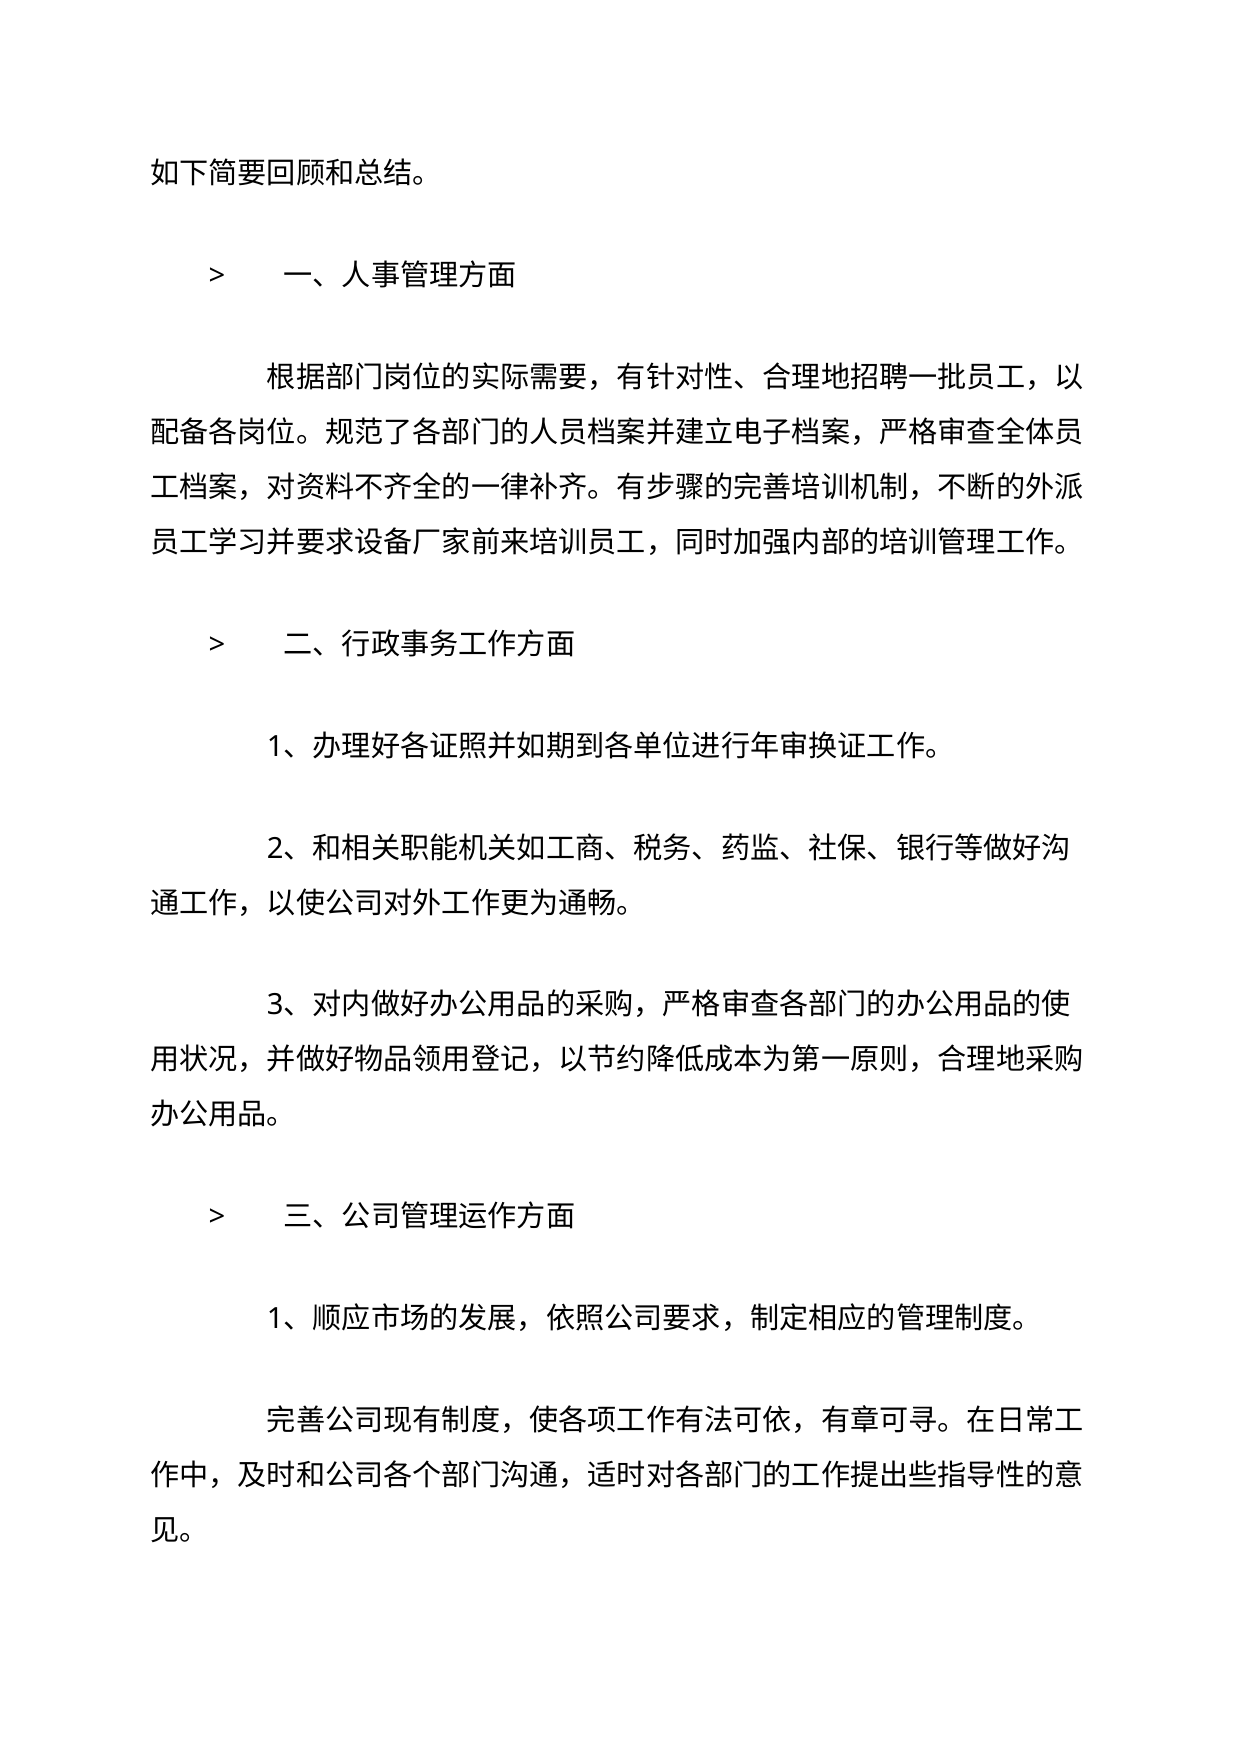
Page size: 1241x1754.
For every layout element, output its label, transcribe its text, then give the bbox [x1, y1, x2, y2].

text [150, 150, 1090, 192]
text 2、和相关职能机关如工商、税务、药监、社保、银行等做好沟通工作，以使公司对外工作更为通畅。 [150, 824, 1090, 921]
text > 二、行政事务工作方面 [150, 620, 1090, 663]
text 完善公司现有制度，使各项工作有法可依，有章可寻。在日常工作中，及时和公司各个部门沟通，适时对各部门的工作提出些指导性的意见。 [150, 1397, 1090, 1549]
text > 一、人事管理方面 [150, 252, 1090, 294]
text 根据部门岗位的实际需要，有针对性、合理地招聘一批员工，以配备各岗位。规范了各部门的人员档案并建立电子档案，严格审查全体员工档案，对资料不齐全的一律补齐。有步骤的完善培训机制，不断的外派员工学习并要求设备厂家前来培训员工，同时加强内部的培训管理工作。 [150, 354, 1090, 561]
text 1、顺应市场的发展，依照公司要求，制定相应的管理制度。 [150, 1294, 1090, 1337]
text > 三、公司管理运作方面 [150, 1193, 1090, 1235]
text 3、对内做好办公用品的采购，严格审查各部门的办公用品的使用状况，并做好物品领用登记，以节约降低成本为第一原则，合理地采购办公用品。 [150, 981, 1090, 1133]
text 1、办理好各证照并如期到各单位进行年审换证工作。 [150, 722, 1090, 764]
